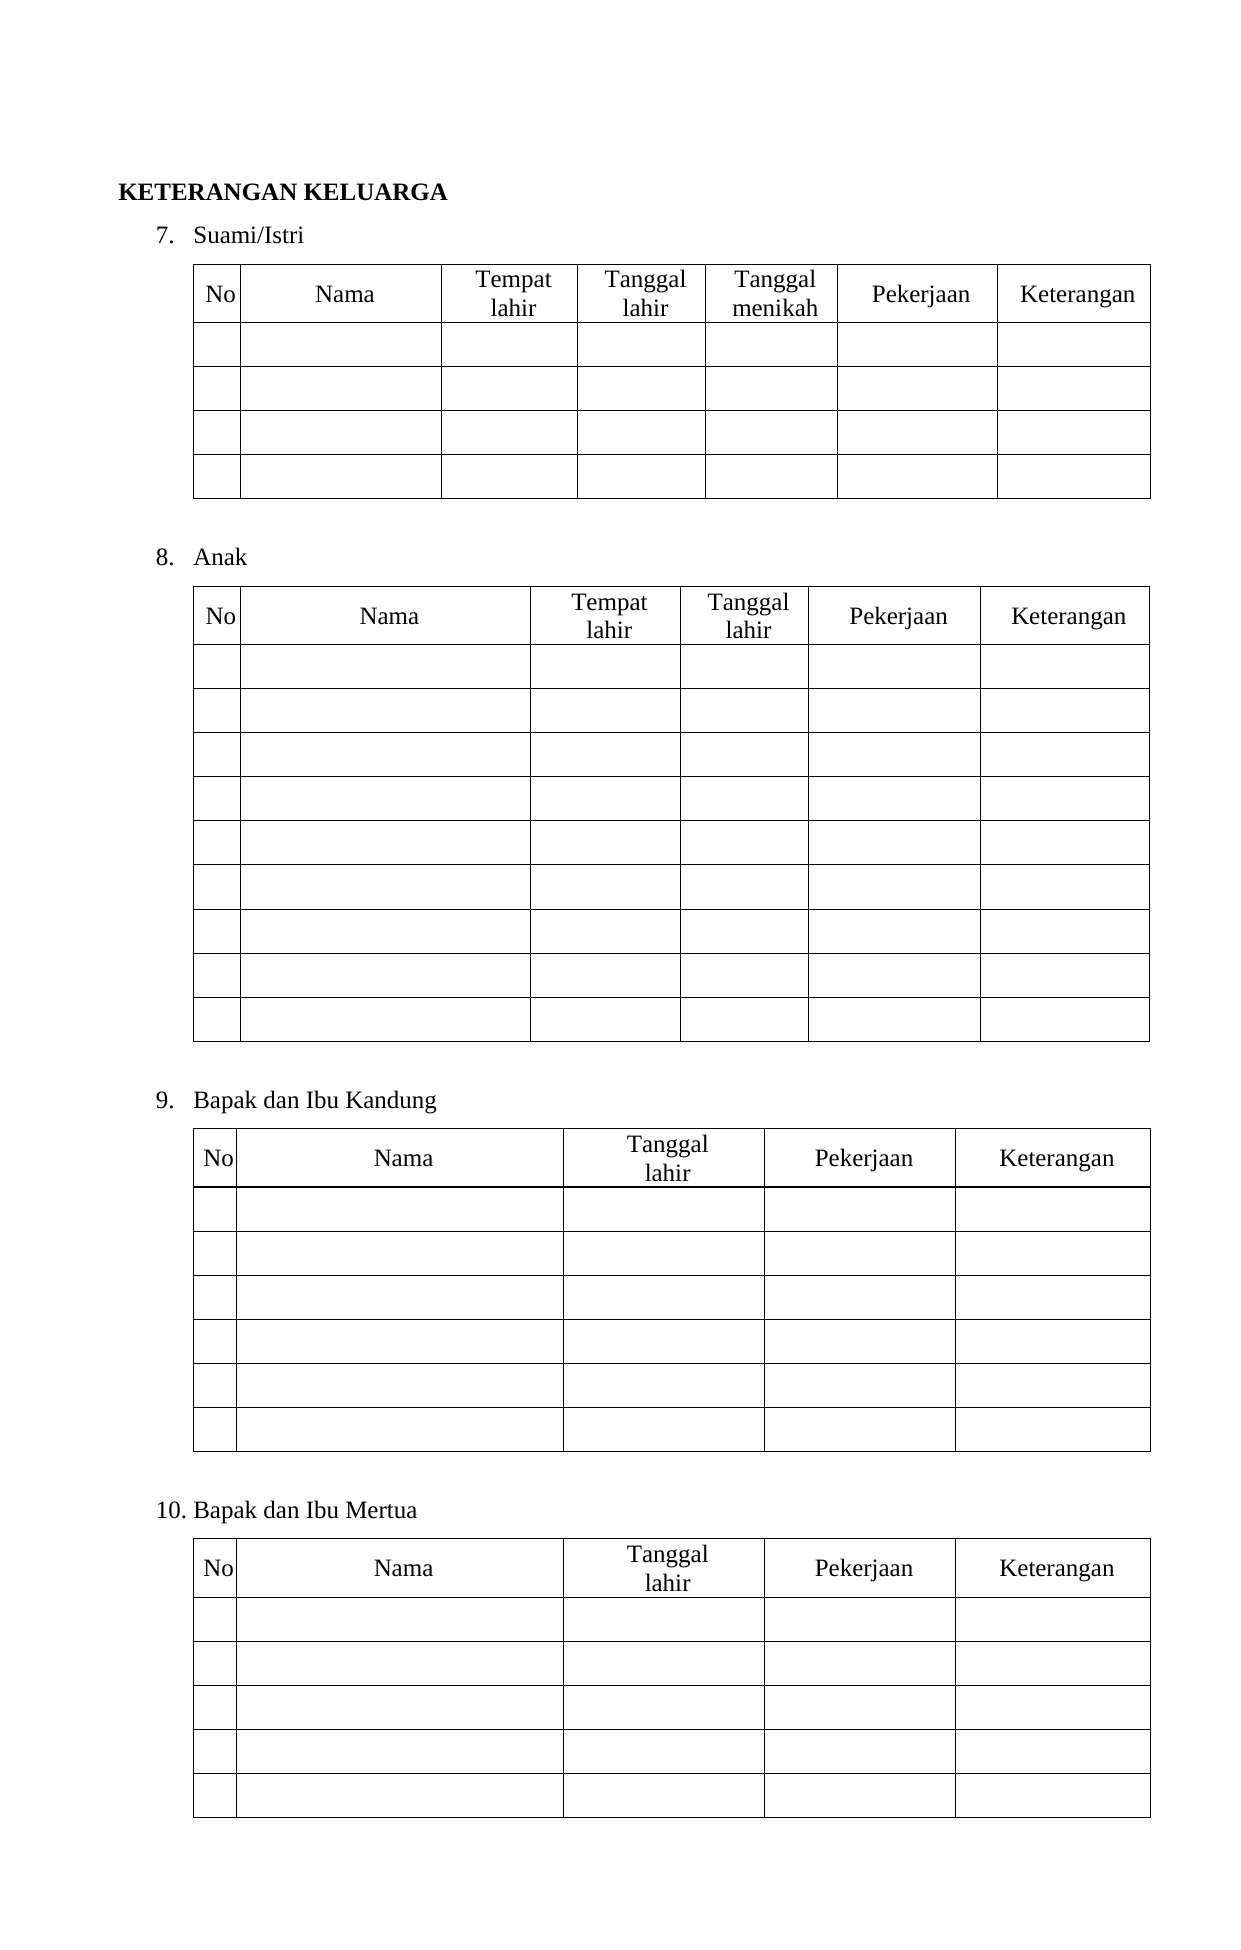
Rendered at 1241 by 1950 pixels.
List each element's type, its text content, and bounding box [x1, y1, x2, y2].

table_cell [564, 1686, 764, 1729]
table_cell [706, 455, 837, 498]
table_header Tanggal lahir [564, 1129, 764, 1186]
table_header Nama [241, 587, 530, 644]
table_cell [956, 1364, 1150, 1407]
table_cell [981, 645, 1149, 688]
table_header Tanggal lahir [681, 587, 808, 644]
table_cell [237, 1188, 563, 1231]
table_cell [237, 1232, 563, 1274]
table_cell [956, 1408, 1150, 1451]
table_cell [241, 645, 530, 688]
table_header Pekerjaan [838, 265, 997, 322]
table_cell [194, 323, 240, 366]
table_header Pekerjaan [809, 587, 980, 644]
subtitle KETERANGAN KELUARGA [118, 177, 1122, 206]
table_cell [237, 1598, 563, 1641]
table_cell [981, 689, 1149, 732]
table_header Pekerjaan [765, 1539, 955, 1597]
table_cell [194, 645, 240, 688]
table_cell [241, 998, 530, 1041]
table_cell [241, 367, 441, 410]
table_cell [578, 323, 705, 366]
table_cell [956, 1232, 1150, 1274]
table_cell [809, 821, 980, 864]
table_cell [237, 1730, 563, 1773]
table_cell [838, 455, 997, 498]
table_cell [681, 733, 808, 776]
table_cell [241, 865, 530, 908]
list Anak [156, 542, 1122, 571]
table_cell [765, 1774, 955, 1817]
table_header Keterangan [981, 587, 1149, 644]
table_cell [237, 1686, 563, 1729]
table_cell [237, 1276, 563, 1319]
table_header Tanggal menikah [706, 265, 837, 322]
table_cell [194, 1232, 236, 1274]
table_cell [241, 323, 441, 366]
table_cell [194, 1320, 236, 1363]
table_cell [998, 455, 1150, 498]
list Suami/Istri [156, 220, 1122, 249]
table_cell [681, 954, 808, 997]
table_cell [681, 821, 808, 864]
table_cell [809, 910, 980, 952]
table_cell [765, 1276, 955, 1319]
table_cell [981, 910, 1149, 952]
table_cell [241, 777, 530, 820]
table_header Nama [241, 265, 441, 322]
table_cell [956, 1320, 1150, 1363]
table_cell [194, 821, 240, 864]
table_cell [194, 865, 240, 908]
table_cell [194, 1598, 236, 1641]
table_cell [956, 1774, 1150, 1817]
table_cell [956, 1686, 1150, 1729]
table_cell [981, 865, 1149, 908]
list Bapak dan Ibu Kandung [156, 1085, 1122, 1113]
table_cell [194, 1364, 236, 1407]
table_cell [564, 1598, 764, 1641]
table_cell [194, 733, 240, 776]
table_cell [809, 865, 980, 908]
table_header Keterangan [998, 265, 1150, 322]
table_cell [564, 1364, 764, 1407]
table_header Pekerjaan [765, 1129, 955, 1186]
list Bapak dan Ibu Mertua [156, 1495, 1122, 1524]
table_cell [442, 455, 577, 498]
table_cell [956, 1188, 1150, 1231]
table_cell [578, 455, 705, 498]
table_cell [809, 733, 980, 776]
table_cell [241, 689, 530, 732]
table_cell [981, 777, 1149, 820]
table_cell [765, 1320, 955, 1363]
table_cell [194, 1188, 236, 1231]
table_cell [194, 367, 240, 410]
table_header No [194, 587, 240, 644]
table_header Nama [237, 1539, 563, 1597]
table_header No [194, 1539, 236, 1597]
table_cell [194, 1642, 236, 1685]
table_cell [564, 1774, 764, 1817]
table_cell [194, 1774, 236, 1817]
table_cell [194, 910, 240, 952]
table_cell [241, 954, 530, 997]
table_cell [981, 821, 1149, 864]
table_cell [706, 411, 837, 454]
table_cell [809, 954, 980, 997]
table_cell [809, 689, 980, 732]
table_cell [809, 777, 980, 820]
table_cell [956, 1276, 1150, 1319]
table_cell [531, 733, 680, 776]
table_cell [838, 367, 997, 410]
table_cell [981, 733, 1149, 776]
table_cell [681, 777, 808, 820]
table_cell [564, 1276, 764, 1319]
table_cell [564, 1188, 764, 1231]
table_cell [194, 1276, 236, 1319]
table_cell [531, 777, 680, 820]
table_cell [237, 1320, 563, 1363]
table_cell [838, 323, 997, 366]
table_cell [531, 954, 680, 997]
table_cell [706, 367, 837, 410]
table_cell [765, 1598, 955, 1641]
table_cell [765, 1642, 955, 1685]
table_cell [442, 411, 577, 454]
table_cell [194, 1686, 236, 1729]
table_cell [578, 411, 705, 454]
table_header Nama [237, 1129, 563, 1186]
table_cell [241, 455, 441, 498]
table_cell [194, 777, 240, 820]
table_cell [241, 733, 530, 776]
table_header Tempat lahir [531, 587, 680, 644]
table_cell [194, 954, 240, 997]
table_cell [442, 323, 577, 366]
table_header Tanggal lahir [564, 1539, 764, 1597]
table_cell [981, 998, 1149, 1041]
table_cell [531, 865, 680, 908]
table_header No [194, 265, 240, 322]
table_cell [809, 998, 980, 1041]
table_cell [681, 689, 808, 732]
table_cell [998, 323, 1150, 366]
table_cell [765, 1408, 955, 1451]
table_cell [956, 1642, 1150, 1685]
table_cell [237, 1774, 563, 1817]
table_cell [237, 1642, 563, 1685]
table_header No [194, 1129, 236, 1186]
table_cell [531, 645, 680, 688]
table_cell [241, 821, 530, 864]
table_cell [765, 1188, 955, 1231]
table_cell [838, 411, 997, 454]
table_cell [564, 1320, 764, 1363]
table_cell [809, 645, 980, 688]
table_cell [194, 1408, 236, 1451]
table_cell [241, 910, 530, 952]
table_cell [194, 411, 240, 454]
table_cell [564, 1642, 764, 1685]
table_cell [564, 1232, 764, 1274]
table_cell [237, 1364, 563, 1407]
table_cell [194, 455, 240, 498]
table_header Keterangan [956, 1129, 1150, 1186]
table_cell [564, 1408, 764, 1451]
table_cell [681, 865, 808, 908]
table_cell [956, 1598, 1150, 1641]
table_cell [531, 910, 680, 952]
table_header Tanggal lahir [578, 265, 705, 322]
table_cell [194, 1730, 236, 1773]
table_cell [194, 689, 240, 732]
table_cell [765, 1232, 955, 1274]
table_cell [765, 1686, 955, 1729]
table_cell [998, 411, 1150, 454]
table_cell [564, 1730, 764, 1773]
table_header Keterangan [956, 1539, 1150, 1597]
table_cell [531, 998, 680, 1041]
table_cell [442, 367, 577, 410]
table_cell [681, 998, 808, 1041]
table_cell [681, 910, 808, 952]
table_cell [578, 367, 705, 410]
table_cell [765, 1364, 955, 1407]
table_cell [531, 821, 680, 864]
table_cell [681, 645, 808, 688]
table_cell [706, 323, 837, 366]
table_cell [237, 1408, 563, 1451]
table_cell [956, 1730, 1150, 1773]
table_cell [998, 367, 1150, 410]
table_cell [765, 1730, 955, 1773]
table_cell [981, 954, 1149, 997]
table_cell [531, 689, 680, 732]
table_cell [241, 411, 441, 454]
table_cell [194, 998, 240, 1041]
table_header Tempat lahir [442, 265, 577, 322]
